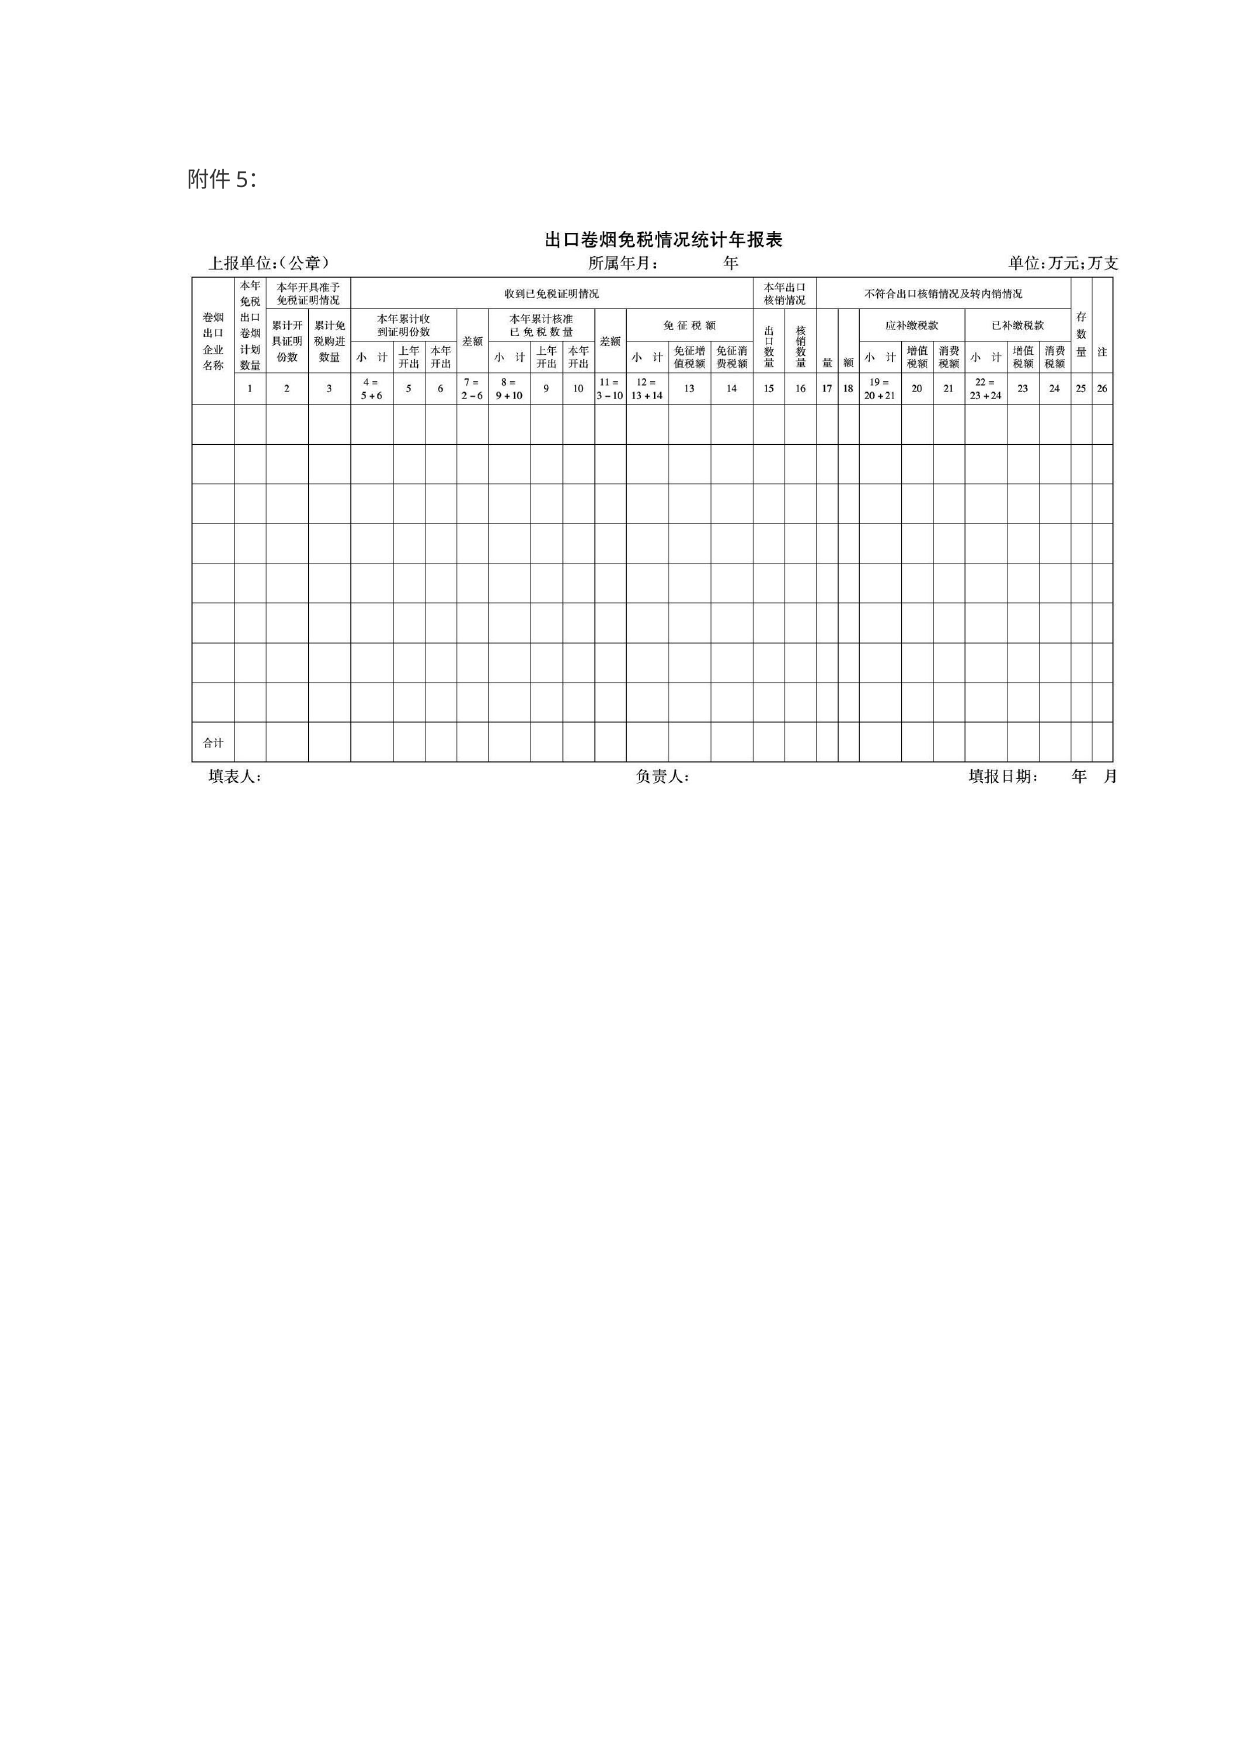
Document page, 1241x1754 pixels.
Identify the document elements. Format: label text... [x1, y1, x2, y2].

picture [187, 227, 1121, 785]
text 附件5： [187, 162, 1053, 194]
